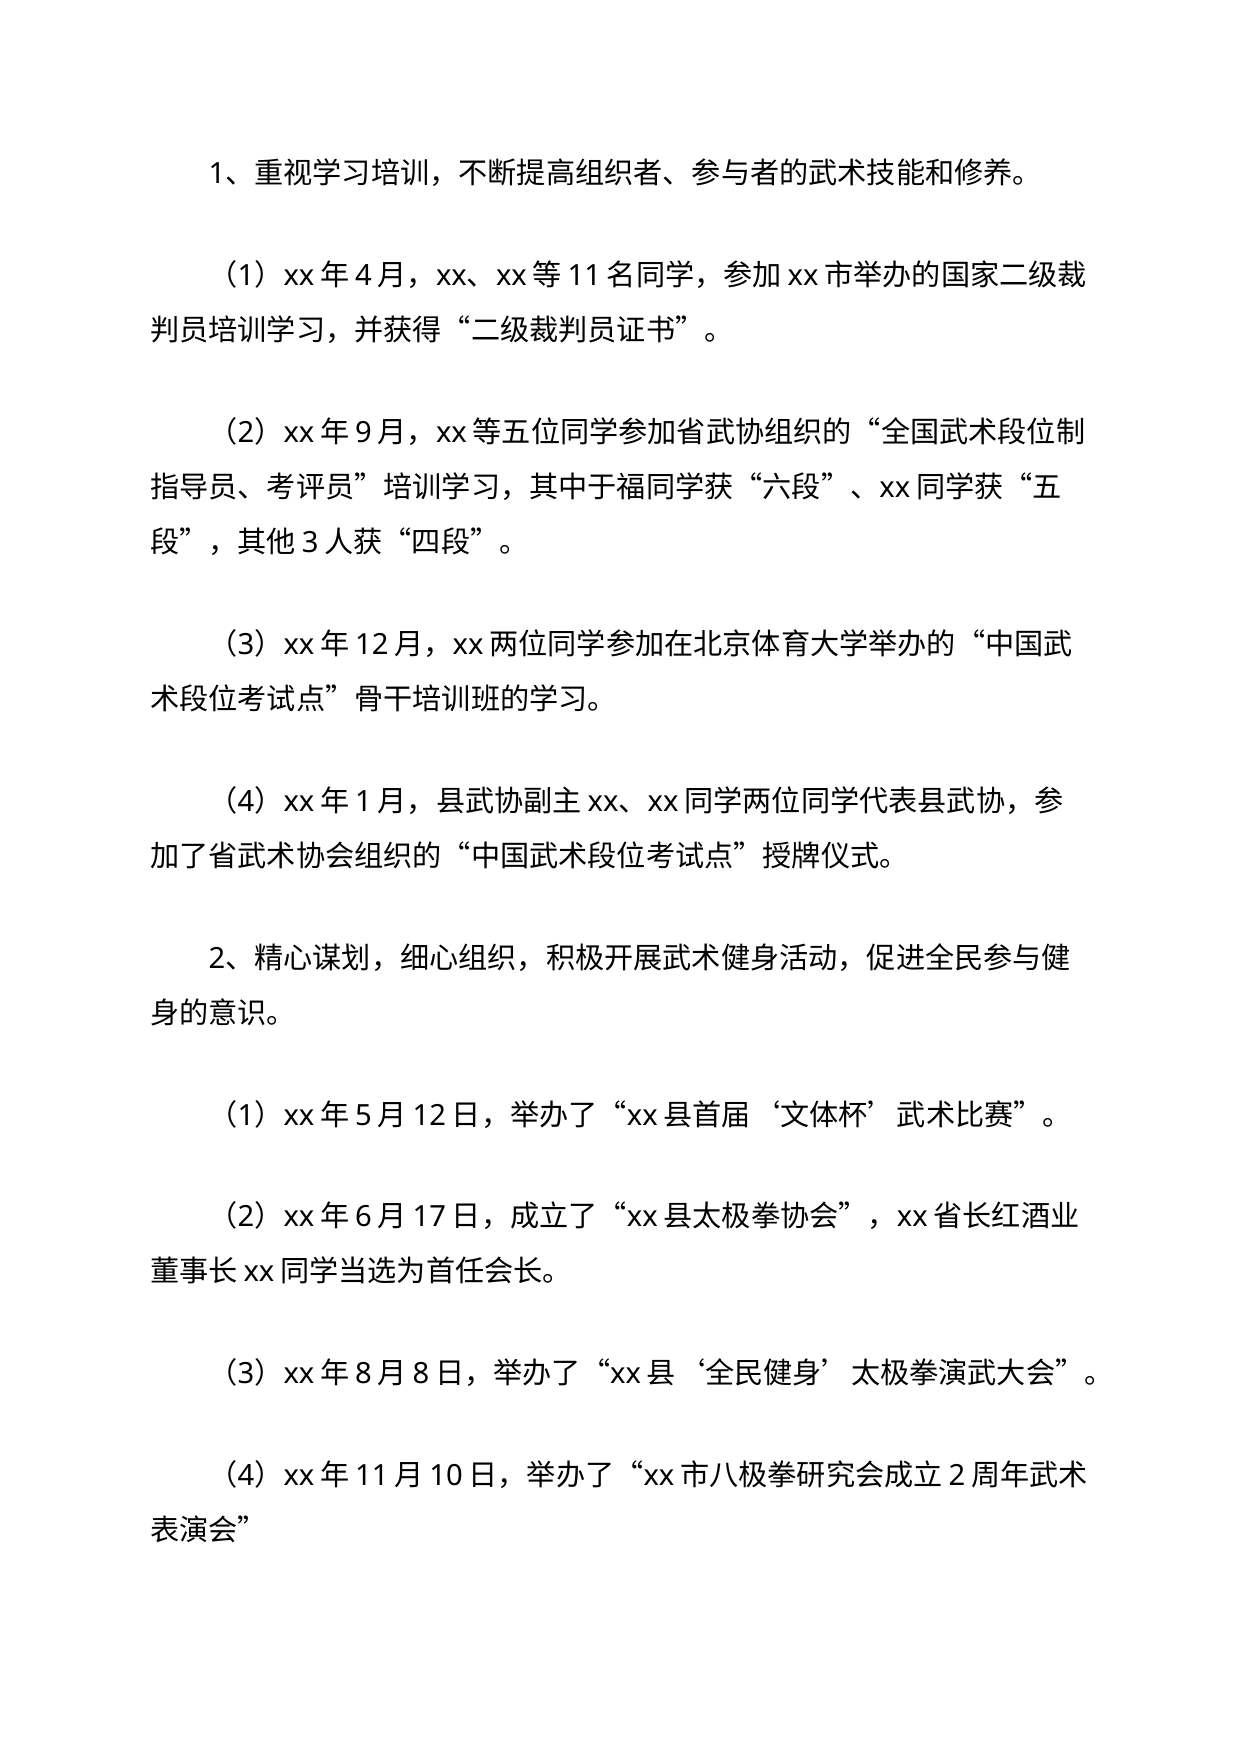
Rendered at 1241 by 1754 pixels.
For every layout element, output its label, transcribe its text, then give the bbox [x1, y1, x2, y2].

text 2、精心谋划，细心组织，积极开展武术健身活动，促进全民参与健身的意识。 [150, 934, 1090, 1032]
text （4）xx年1月，县武协副主xx、xx同学两位同学代表县武协，参加了省武术协会组织的“中国武术段位考试点”授牌仪式。 [150, 777, 1090, 875]
text （3）xx年8月8日，举办了“xx县‘全民健身’太极拳演武大会”。 [150, 1350, 1090, 1392]
text （4）xx年11月10日，举办了“xx市八极拳研究会成立2周年武术表演会” [150, 1452, 1090, 1549]
text （2）xx年6月17日，成立了“xx县太极拳协会”，xx省长红酒业董事长xx同学当选为首任会长。 [150, 1193, 1090, 1290]
text （1）xx年4月，xx、xx等11名同学，参加xx市举办的国家二级裁判员培训学习，并获得“二级裁判员证书”。 [150, 252, 1090, 349]
text 1、重视学习培训，不断提高组织者、参与者的武术技能和修养。 [150, 150, 1090, 192]
text （1）xx年5月12日，举办了“xx县首届‘文体杯’武术比赛”。 [150, 1091, 1090, 1133]
text （3）xx年12月，xx两位同学参加在北京体育大学举办的“中国武术段位考试点”骨干培训班的学习。 [150, 621, 1090, 718]
text （2）xx年9月，xx等五位同学参加省武协组织的“全国武术段位制指导员、考评员”培训学习，其中于福同学获“六段”、xx同学获“五段”，其他3人获“四段”。 [150, 409, 1090, 561]
